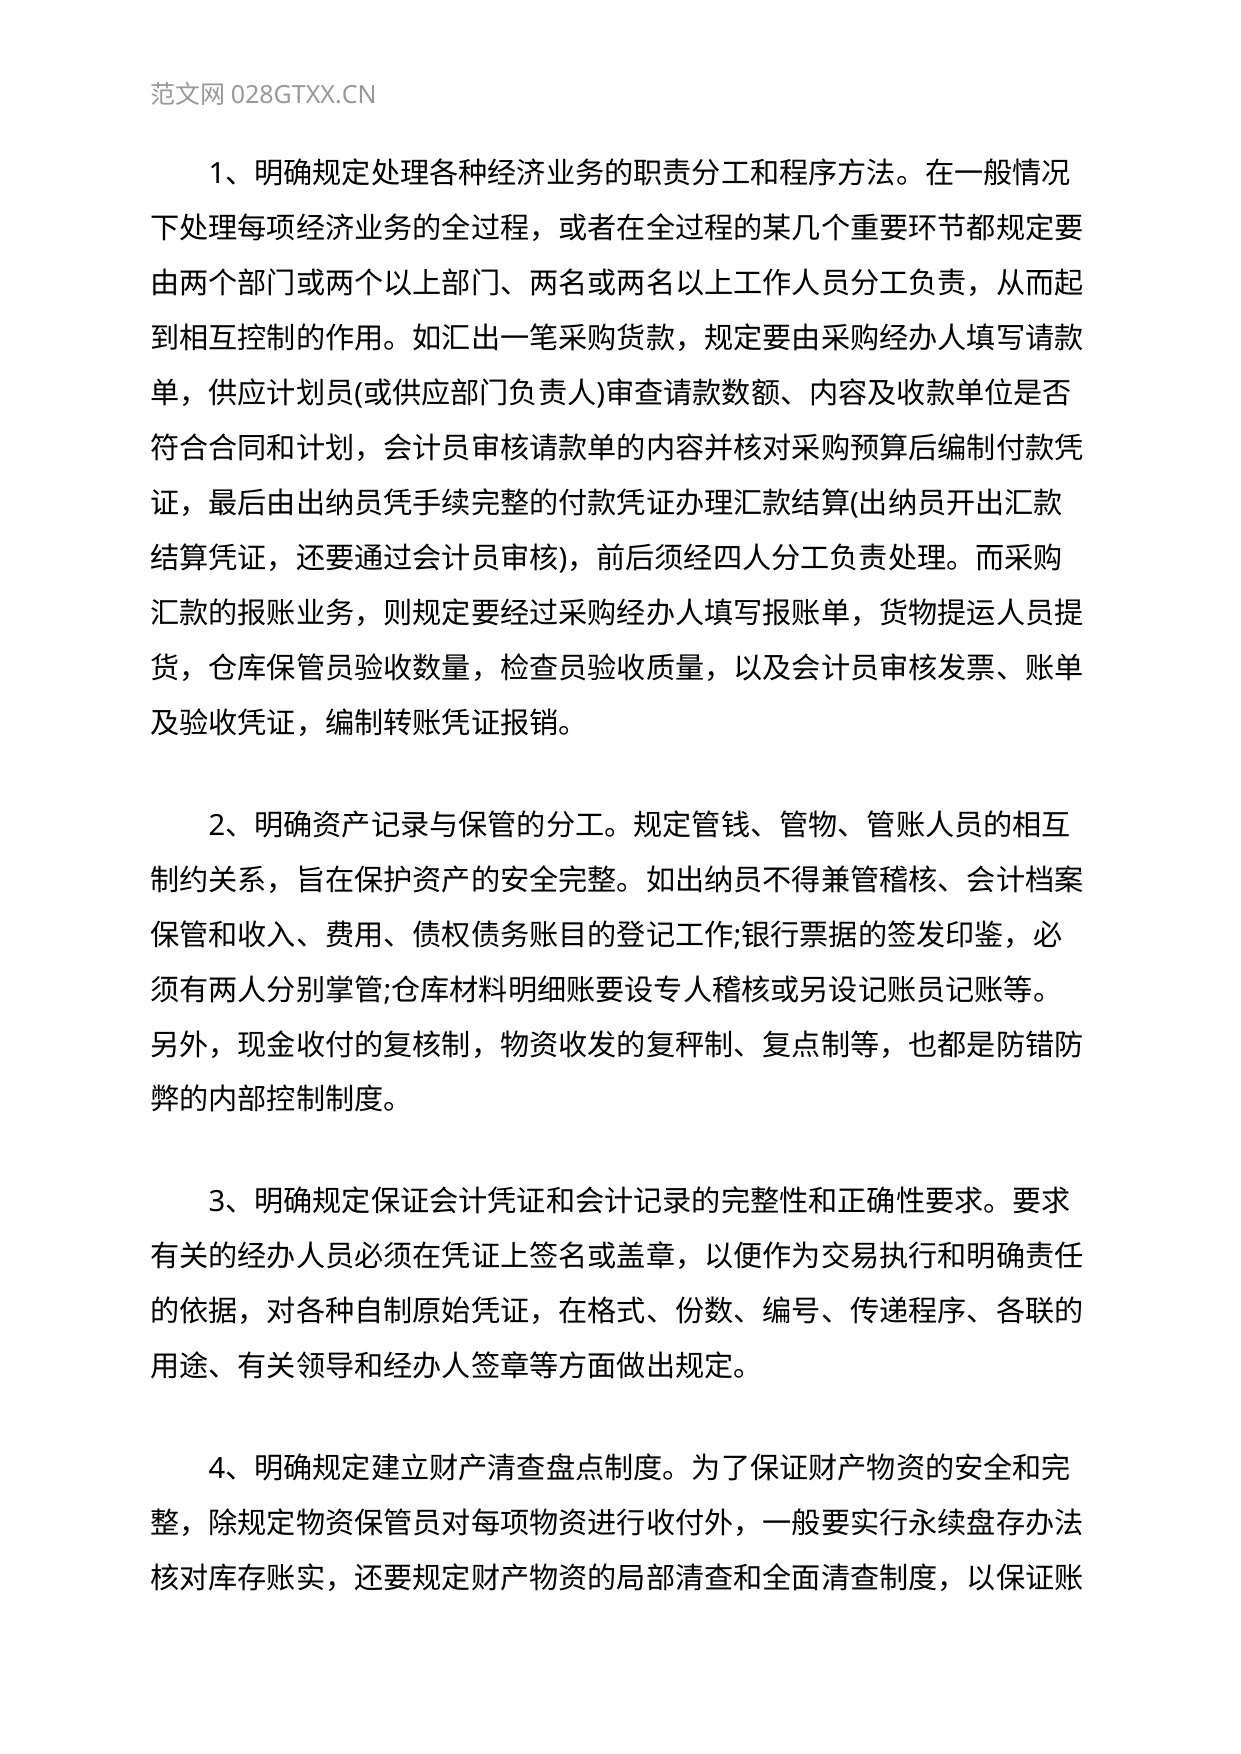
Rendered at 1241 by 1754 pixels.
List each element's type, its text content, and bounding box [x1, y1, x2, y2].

text 2、明确资产记录与保管的分工。规定管钱、管物、管账人员的相互制约关系，旨在保护资产的安全完整。如出纳员不得兼管稽核、会计档案保管和收入、费用、债权债务账目的登记工作;银行票据的签发印鉴，必须有两人分别掌管;仓库材料明细账要设专人稽核或另设记账员记账等。另外，现金收付的复核制，物资收发的复秤制、复点制等，也都是防错防弊的内部控制制度。 [150, 801, 1090, 1118]
text 3、明确规定保证会计凭证和会计记录的完整性和正确性要求。要求有关的经办人员必须在凭证上签名或盖章，以便作为交易执行和明确责任的依据，对各种自制原始凭证，在格式、份数、编号、传递程序、各联的用途、有关领导和经办人签章等方面做出规定。 [150, 1178, 1090, 1385]
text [150, 1444, 1090, 1596]
text 1、明确规定处理各种经济业务的职责分工和程序方法。在一般情况下处理每项经济业务的全过程，或者在全过程的某几个重要环节都规定要由两个部门或两个以上部门、两名或两名以上工作人员分工负责，从而起到相互控制的作用。如汇出一笔采购货款，规定要由采购经办人填写请款单，供应计划员(或供应部门负责人)审查请款数额、内容及收款单位是否符合合同和计划，会计员审核请款单的内容并核对采购预算后编制付款凭证，最后由出纳员凭手续完整的付款凭证办理汇款结算(出纳员开出汇款结算凭证，还要通过会计员审核)，前后须经四人分工负责处理。而采购汇款的报账业务，则规定要经过采购经办人填写报账单，货物提运人员提货，仓库保管员验收数量，检查员验收质量，以及会计员审核发票、账单及验收凭证，编制转账凭证报销。 [150, 150, 1090, 742]
